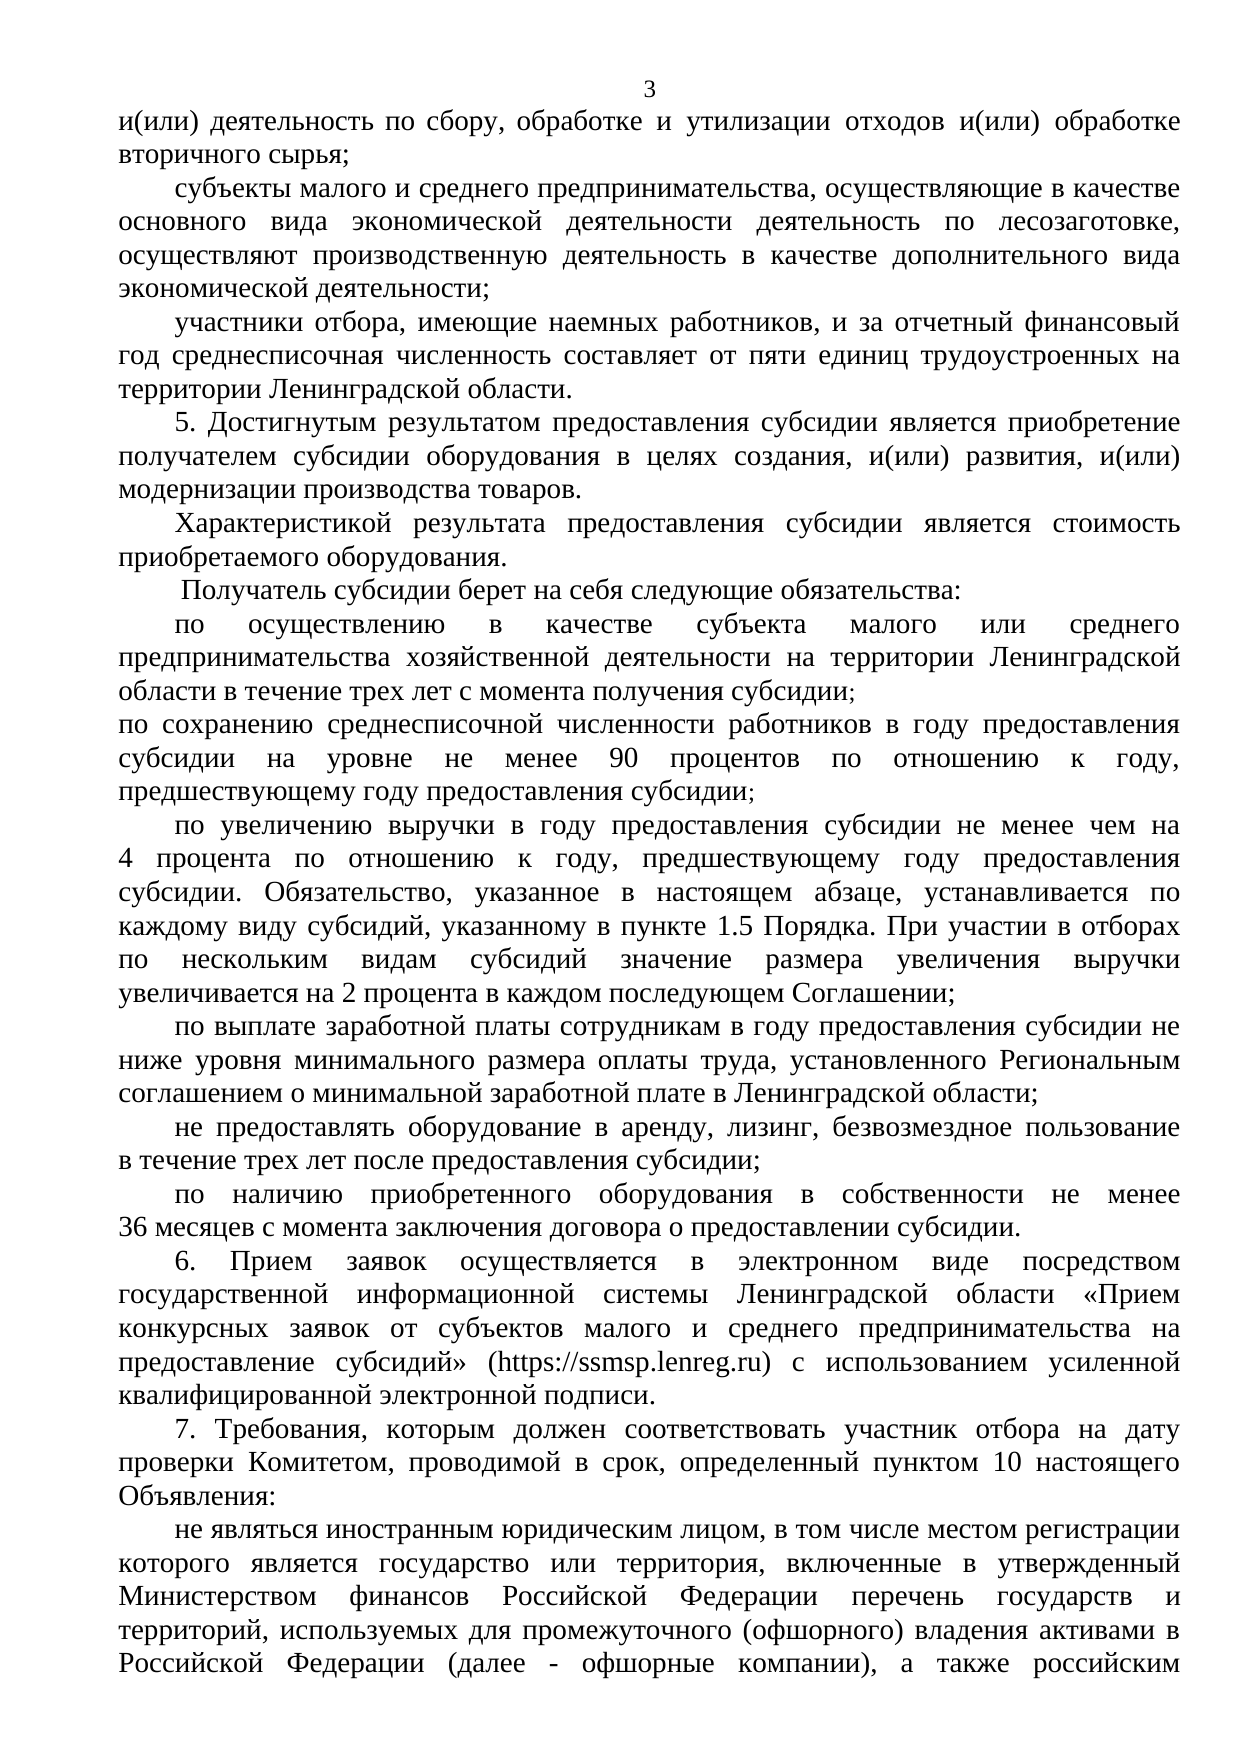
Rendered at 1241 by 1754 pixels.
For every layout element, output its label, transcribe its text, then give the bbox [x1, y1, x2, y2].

text по сохранению среднесписочной численности работников в году предоставления субсидии на уровне не менее 90 процентов по отношению к году, предшествующему году предоставления субсидии; [118, 706, 1181, 807]
text по выплате заработной платы сотрудникам в году предоставления субсидии не ниже уровня минимального размера оплаты труда, установленного Региональным соглашением о минимальной заработной плате в Ленинградской области; [118, 1008, 1181, 1109]
text 7. Требования, которым должен соответствовать участник отбора на дату проверки Комитетом, проводимой в срок, определенный пунктом 10 настоящего Объявления: [118, 1411, 1181, 1511]
text участники отбора, имеющие наемных работников, и за отчетный финансовый год среднесписочная численность составляет от пяти единиц трудоустроенных на территории Ленинградской области. [118, 304, 1181, 404]
text Получатель субсидии берет на себя следующие обязательства: [118, 572, 1181, 606]
text 6. Прием заявок осуществляется в электронном виде посредством государственной информационной системы Ленинградской области «Прием конкурсных заявок от субъектов малого и среднего предпринимательства на предоставление субсидий» (https://ssmsp.lenreg.ru) с использованием усиленной квалифицированной электронной подписи. [118, 1243, 1181, 1411]
text по наличию приобретенного оборудования в собственности не менее 36 месяцев с момента заключения договора о предоставлении субсидии. [118, 1176, 1181, 1243]
text не предоставлять оборудование в аренду, лизинг, безвозмездное пользование в течение трех лет после предоставления субсидии; [118, 1109, 1181, 1176]
text субъекты малого и среднего предпринимательства, осуществляющие в качестве основного вида экономической деятельности деятельность по лесозаготовке, осуществляют производственную деятельность в качестве дополнительного вида экономической деятельности; [118, 170, 1181, 304]
text по увеличению выручки в году предоставления субсидии не менее чем на 4 процента по отношению к году, предшествующему году предоставления субсидии. Обязательство, указанное в настоящем абзаце, устанавливается по каждому виду субсидий, указанному в пункте 1.5 Порядка. При участии в отборах по нескольким видам субсидий значение размера увеличения выручки увеличивается на 2 процента в каждом последующем Соглашении; [118, 807, 1181, 1008]
text по осуществлению в качестве субъекта малого или среднего предпринимательства хозяйственной деятельности на территории Ленинградской области в течение трех лет с момента получения субсидии; [118, 606, 1181, 706]
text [118, 103, 1181, 170]
text 5. Достигнутым результатом предоставления субсидии является приобретение получателем субсидии оборудования в целях создания, и(или) развития, и(или) модернизации производства товаров. [118, 404, 1181, 505]
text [118, 1511, 1181, 1679]
text Характеристикой результата предоставления субсидии является стоимость приобретаемого оборудования. [118, 505, 1181, 572]
